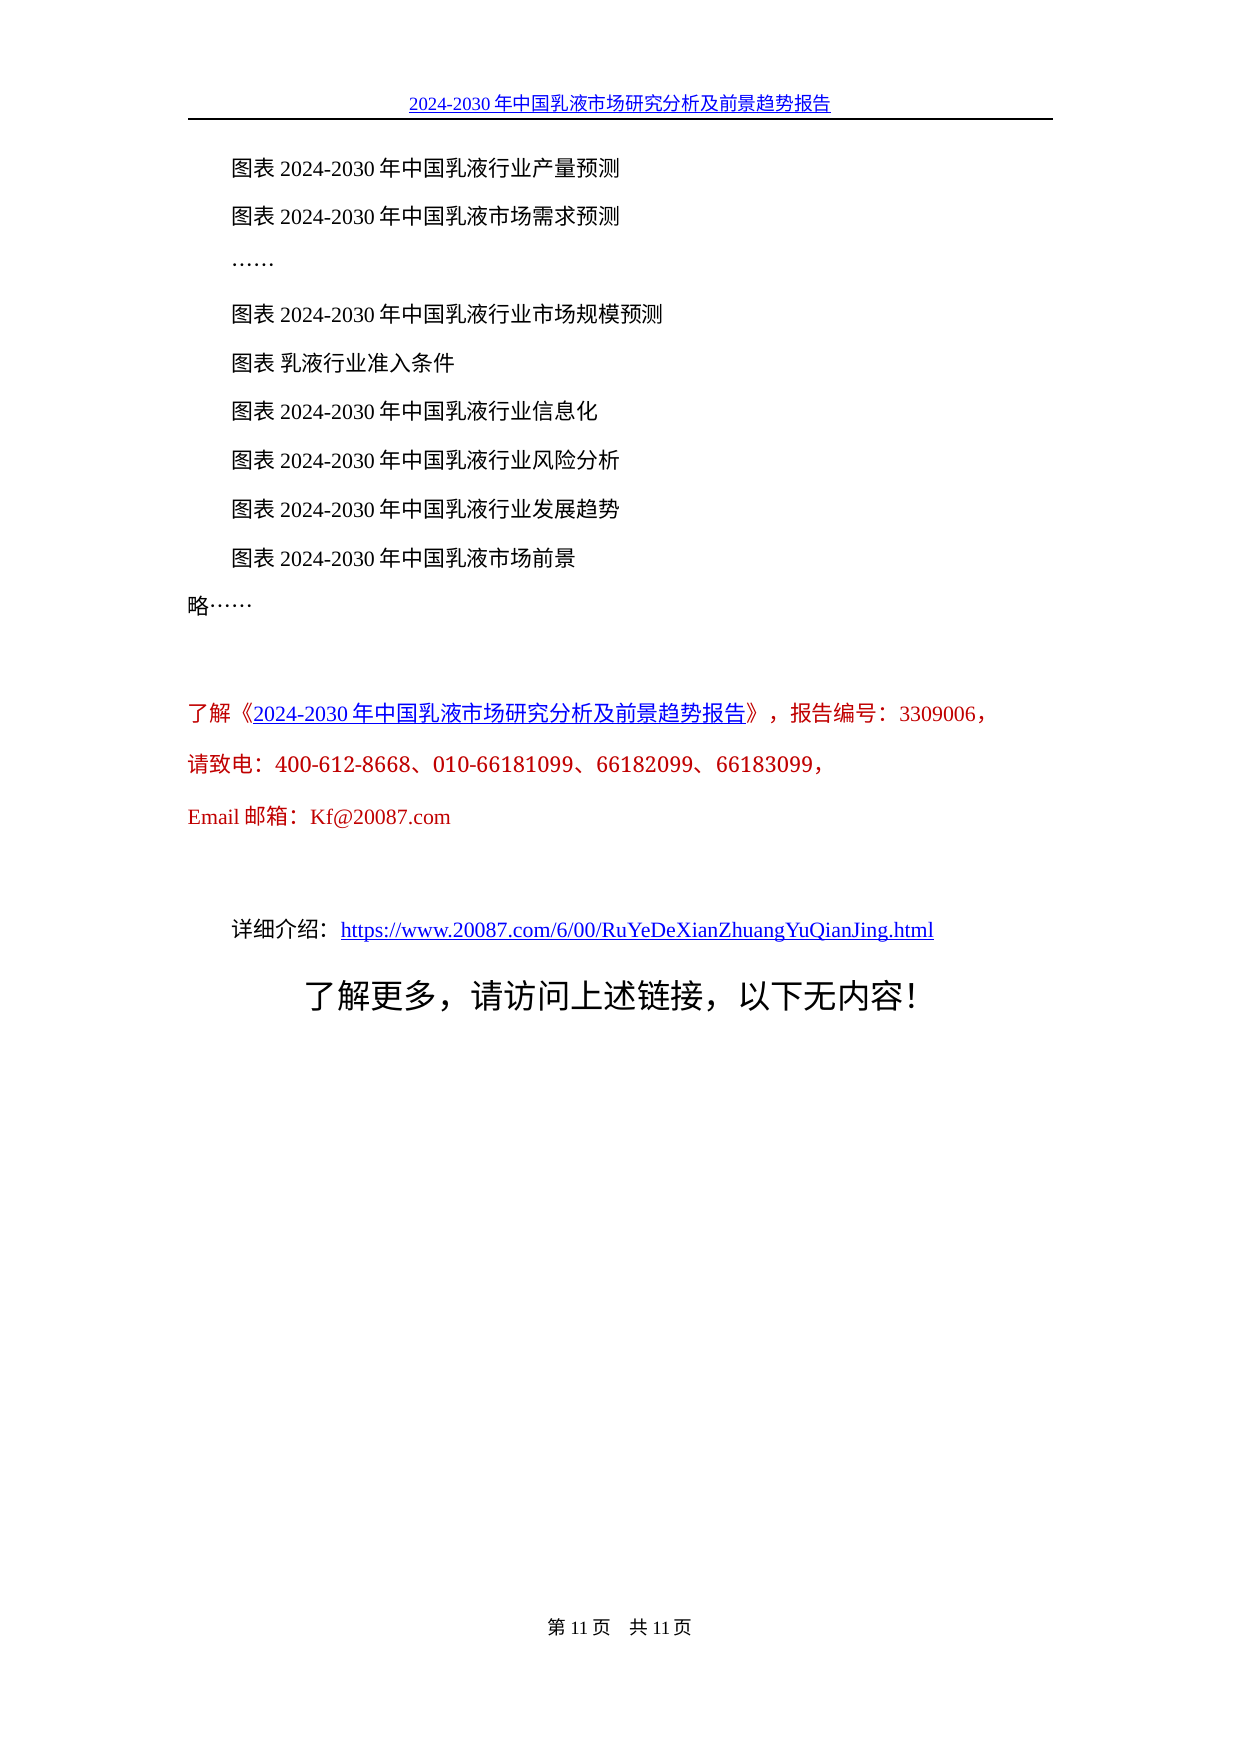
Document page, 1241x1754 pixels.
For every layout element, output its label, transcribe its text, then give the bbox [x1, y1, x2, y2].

text 请致电：400-612-8668、010-66181099、66182099、66183099， [187, 747, 1053, 779]
text Email邮箱：Kf@20087.com [187, 798, 1053, 831]
text 了解《2024-2030年中国乳液市场研究分析及前景趋势报告》，报告编号：3309006， [187, 695, 1053, 728]
text 详细介绍：https://www.20087.com/6/00/RuYeDeXianZhuangYuQianJing.html [187, 911, 1053, 944]
title 了解更多，请访问上述链接，以下无内容！ [187, 961, 1053, 1026]
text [187, 150, 1053, 621]
